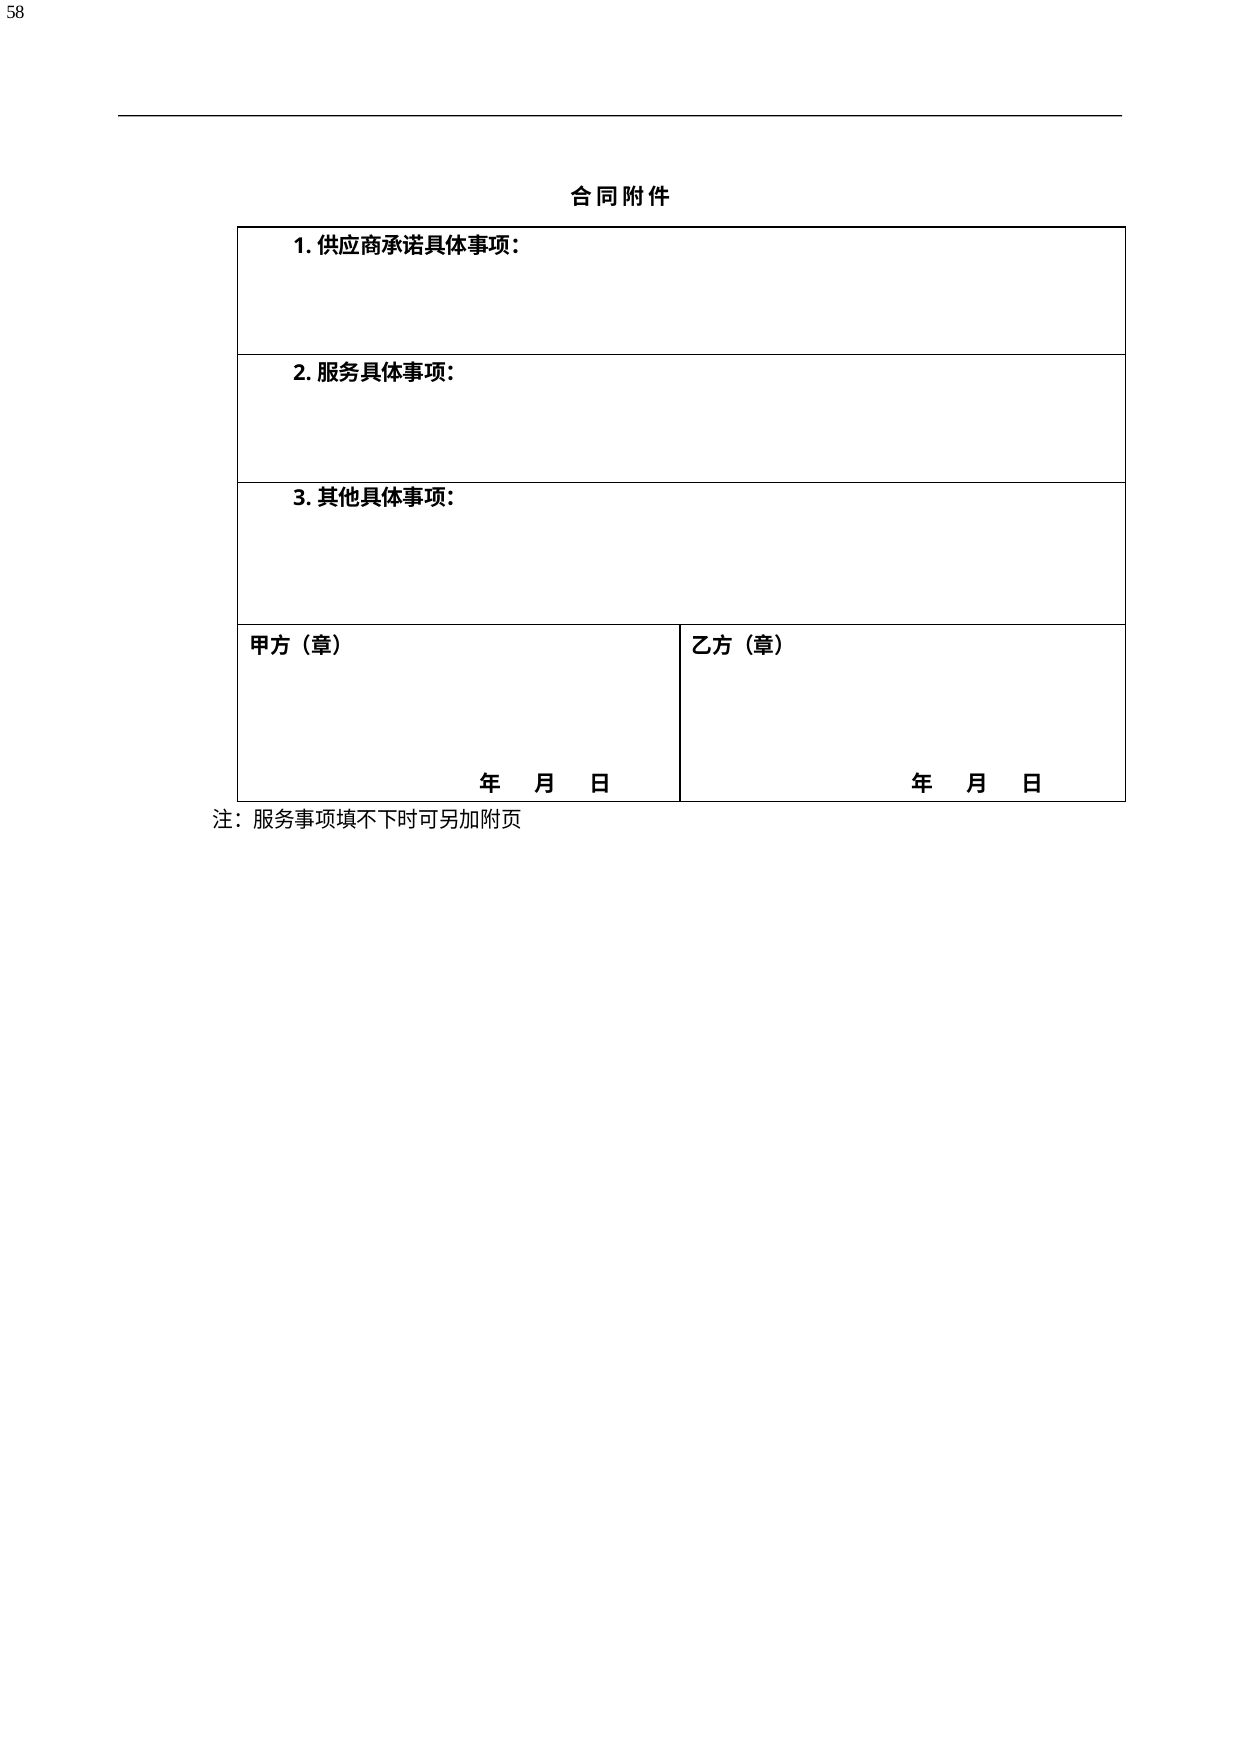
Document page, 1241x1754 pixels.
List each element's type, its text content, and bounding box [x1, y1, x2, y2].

text 合 同 附 件 [142, 179, 1098, 211]
table_cell 乙方（章） 年 月 日 [681, 625, 1125, 801]
text 注：服务事项填不下时可另加附页 [212, 802, 1110, 834]
table_header 1. 供应商承诺具体事项： [238, 228, 1125, 354]
table_cell 3. 其他具体事项： [238, 483, 1125, 624]
table_cell 甲方（章） 年 月 日 [238, 625, 679, 801]
table_cell 2. 服务具体事项： [238, 355, 1125, 482]
